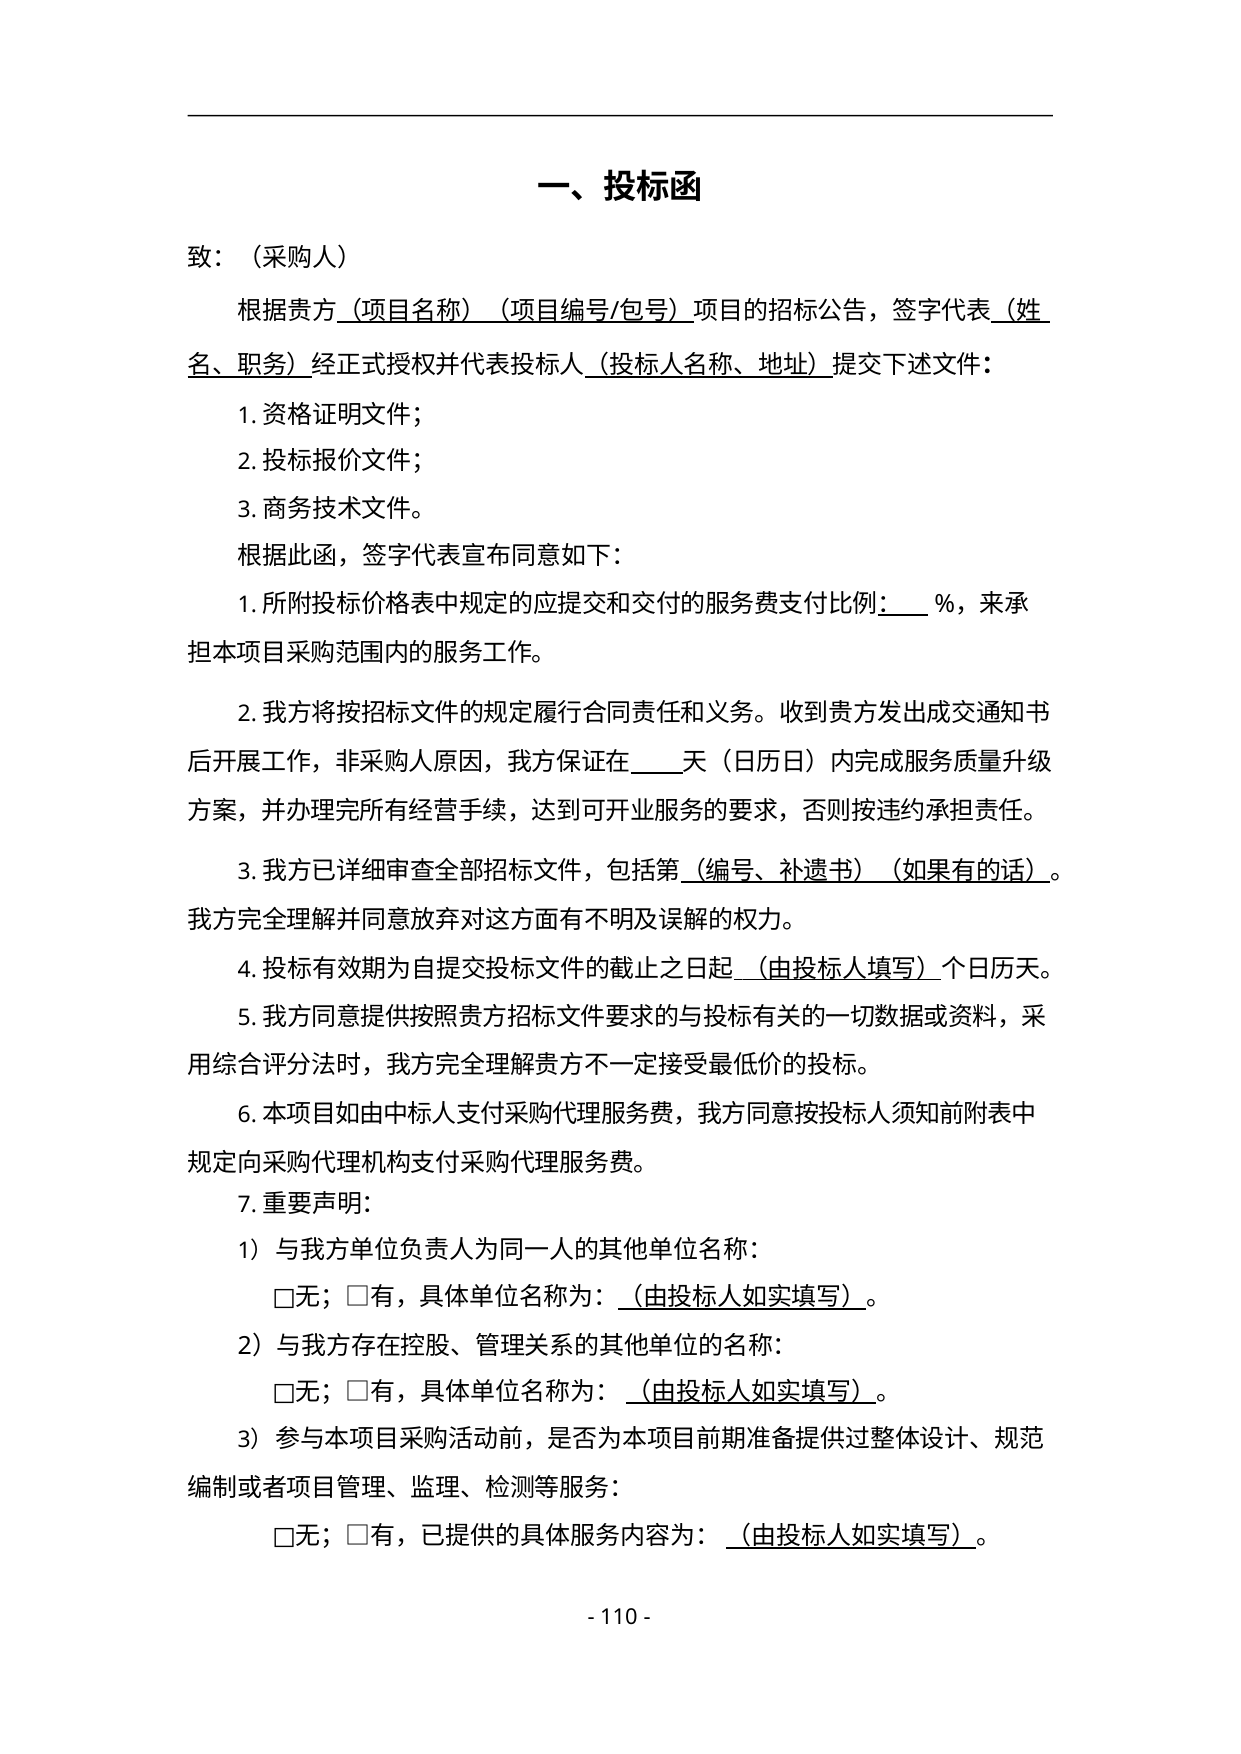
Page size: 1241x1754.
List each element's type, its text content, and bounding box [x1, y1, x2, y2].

list 投标报价文件； [237, 440, 1134, 477]
list 所附投标价格表中规定的应提交和交付的服务费支付比例： %，来承担本项目采购范围内的服务工作。 [187, 583, 1053, 668]
list 我方已详细审查全部招标文件，包括第（编号、补遗书）（如果有的话）。我方完全理解并同意放弃对这方面有不明及误解的权力。 [187, 850, 1066, 936]
list 商务技术文件。 [237, 488, 1134, 524]
text 根据贵方（项目名称）（项目编号/包号）项目的招标公告，签字代表（姓 名、职务）经正式授权并代表投标人（投标人名称、地址）提交下述文件： [187, 290, 1050, 381]
subtitle 一、投标函 [106, 160, 1134, 208]
text □无；□有，具体单位名称为：（由投标人如实填写）。 2）与我方存在控股、管理关系的其他单位的名称： [237, 1277, 897, 1362]
list 重要声明： [237, 1191, 1134, 1218]
text □无；□有，已提供的具体服务内容为： （由投标人如实填写）。 [272, 1516, 1134, 1552]
list 与我方单位负责人为同一人的其他单位名称： [237, 1229, 1134, 1266]
list 投标有效期为自提交投标文件的截止之日起 （由投标人填写）个日历天。 [237, 948, 1134, 984]
list 我方同意提供按照贵方招标文件要求的与投标有关的一切数据或资料，采用综合评分法时，我方完全理解贵方不一定接受最低价的投标。 [187, 996, 1053, 1081]
list 参与本项目采购活动前，是否为本项目前期准备提供过整体设计、规范编制或者项目管理、监理、检测等服务： [187, 1418, 1050, 1503]
text 致：（采购人） [187, 238, 1134, 274]
list 本项目如由中标人支付采购代理服务费，我方同意按投标人须知前附表中规定向采购代理机构支付采购代理服务费。 [187, 1094, 1053, 1179]
text 根据此函，签字代表宣布同意如下： [237, 536, 1134, 572]
text □无；□有，具体单位名称为： （由投标人如实填写）。 [272, 1374, 1134, 1407]
list 我方将按招标文件的规定履行合同责任和义务。收到贵方发出成交通知书后开展工作，非采购人原因，我方保证在 天（日历日）内完成服务质量升级方案，并办理完所有经营手续，达到可开业服务的要求，否则按违约承担责任。 [187, 693, 1053, 827]
list 资格证明文件； [237, 399, 1134, 429]
